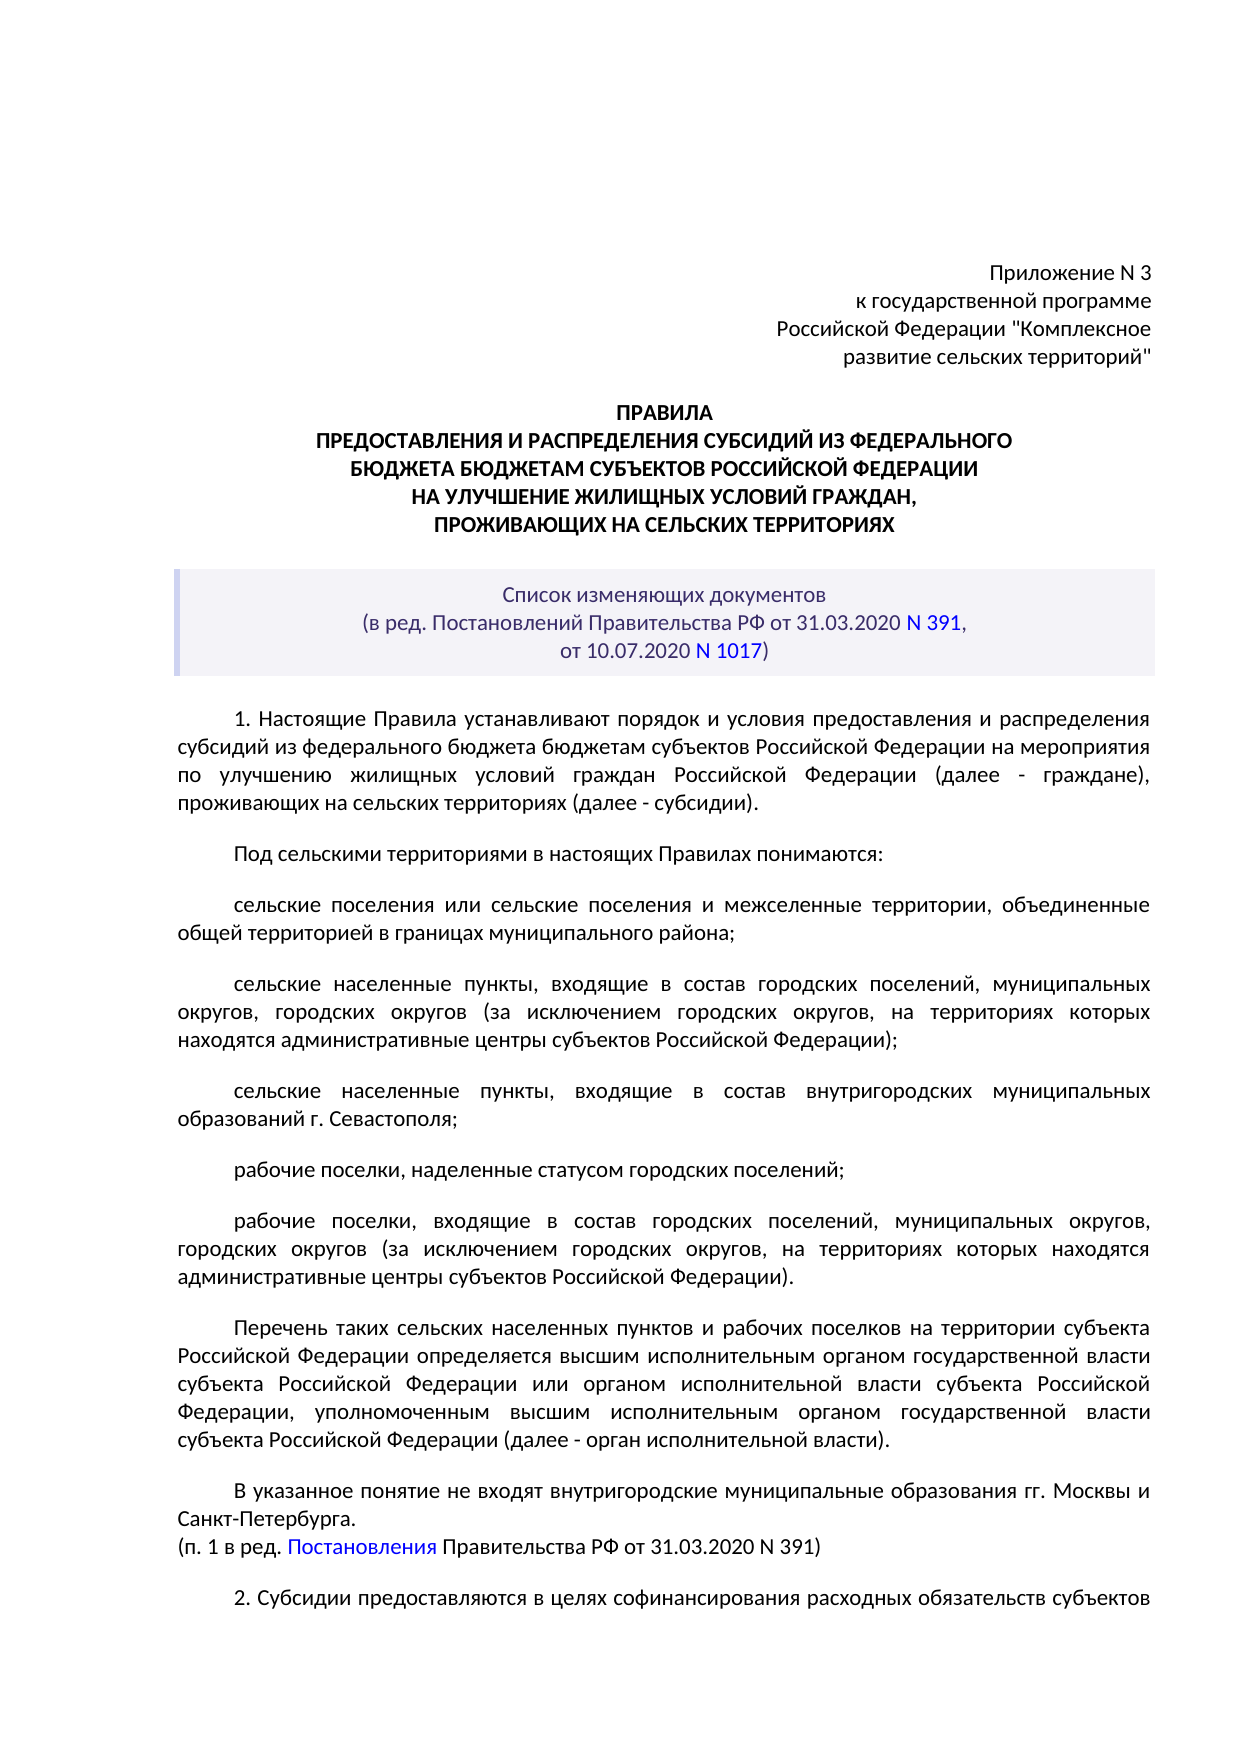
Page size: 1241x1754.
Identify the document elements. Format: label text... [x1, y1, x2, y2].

text 1. Настоящие Правила устанавливают порядок и условия предоставления и распределения субсидий из федерального бюджета бюджетам субъектов Российской Федерации на мероприятия по улучшению жилищных условий граждан Российской Федерации (далее - граждане), проживающих на сельских территориях (далее - субсидии). [177, 704, 1152, 816]
text (п. 1 в ред. Постановления Правительства РФ от 31.03.2020 N 391) [177, 1532, 1152, 1560]
title НА УЛУЧШЕНИЕ ЖИЛИЩНЫХ УСЛОВИЙ ГРАЖДАН, [177, 482, 1152, 510]
text Под сельскими территориями в настоящих Правилах понимаются: [177, 839, 1152, 867]
title ПРОЖИВАЮЩИХ НА СЕЛЬСКИХ ТЕРРИТОРИЯХ [177, 510, 1152, 538]
text сельские поселения или сельские поселения и межселенные территории, объединенные общей территорией в границах муниципального района; [177, 890, 1152, 946]
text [177, 1583, 1152, 1611]
text развитие сельских территорий" [177, 342, 1152, 370]
text В указанное понятие не входят внутригородские муниципальные образования гг. Москвы и Санкт-Петербурга. [177, 1476, 1152, 1532]
text к государственной программе [177, 286, 1152, 314]
text Российской Федерации "Комплексное [177, 314, 1152, 342]
title БЮДЖЕТА БЮДЖЕТАМ СУБЪЕКТОВ РОССИЙСКОЙ ФЕДЕРАЦИИ [177, 454, 1152, 482]
text Приложение N 3 [177, 258, 1152, 286]
title ПРЕДОСТАВЛЕНИЯ И РАСПРЕДЕЛЕНИЯ СУБСИДИЙ ИЗ ФЕДЕРАЛЬНОГО [177, 426, 1152, 454]
text рабочие поселки, входящие в состав городских поселений, муниципальных округов, городских округов (за исключением городских округов, на территориях которых находятся административные центры субъектов Российской Федерации). [177, 1206, 1152, 1290]
title ПРАВИЛА [177, 398, 1152, 426]
text сельские населенные пункты, входящие в состав внутригородских муниципальных образований г. Севастополя; [177, 1076, 1152, 1132]
text сельские населенные пункты, входящие в состав городских поселений, муниципальных округов, городских округов (за исключением городских округов, на территориях которых находятся административные центры субъектов Российской Федерации); [177, 969, 1152, 1053]
table_header Список изменяющих документов (в ред. Постановлений Правительства РФ от 31.03.2020 N 391, от 10.07.2020 N 1017) [180, 569, 1149, 676]
text рабочие поселки, наделенные статусом городских поселений; [177, 1155, 1152, 1183]
text Перечень таких сельских населенных пунктов и рабочих поселков на территории субъекта Российской Федерации определяется высшим исполнительным органом государственной власти субъекта Российской Федерации или органом исполнительной власти субъекта Российской Федерации, уполномоченным высшим исполнительным органом государственной власти субъекта Российской Федерации (далее - орган исполнительной власти). [177, 1313, 1152, 1453]
